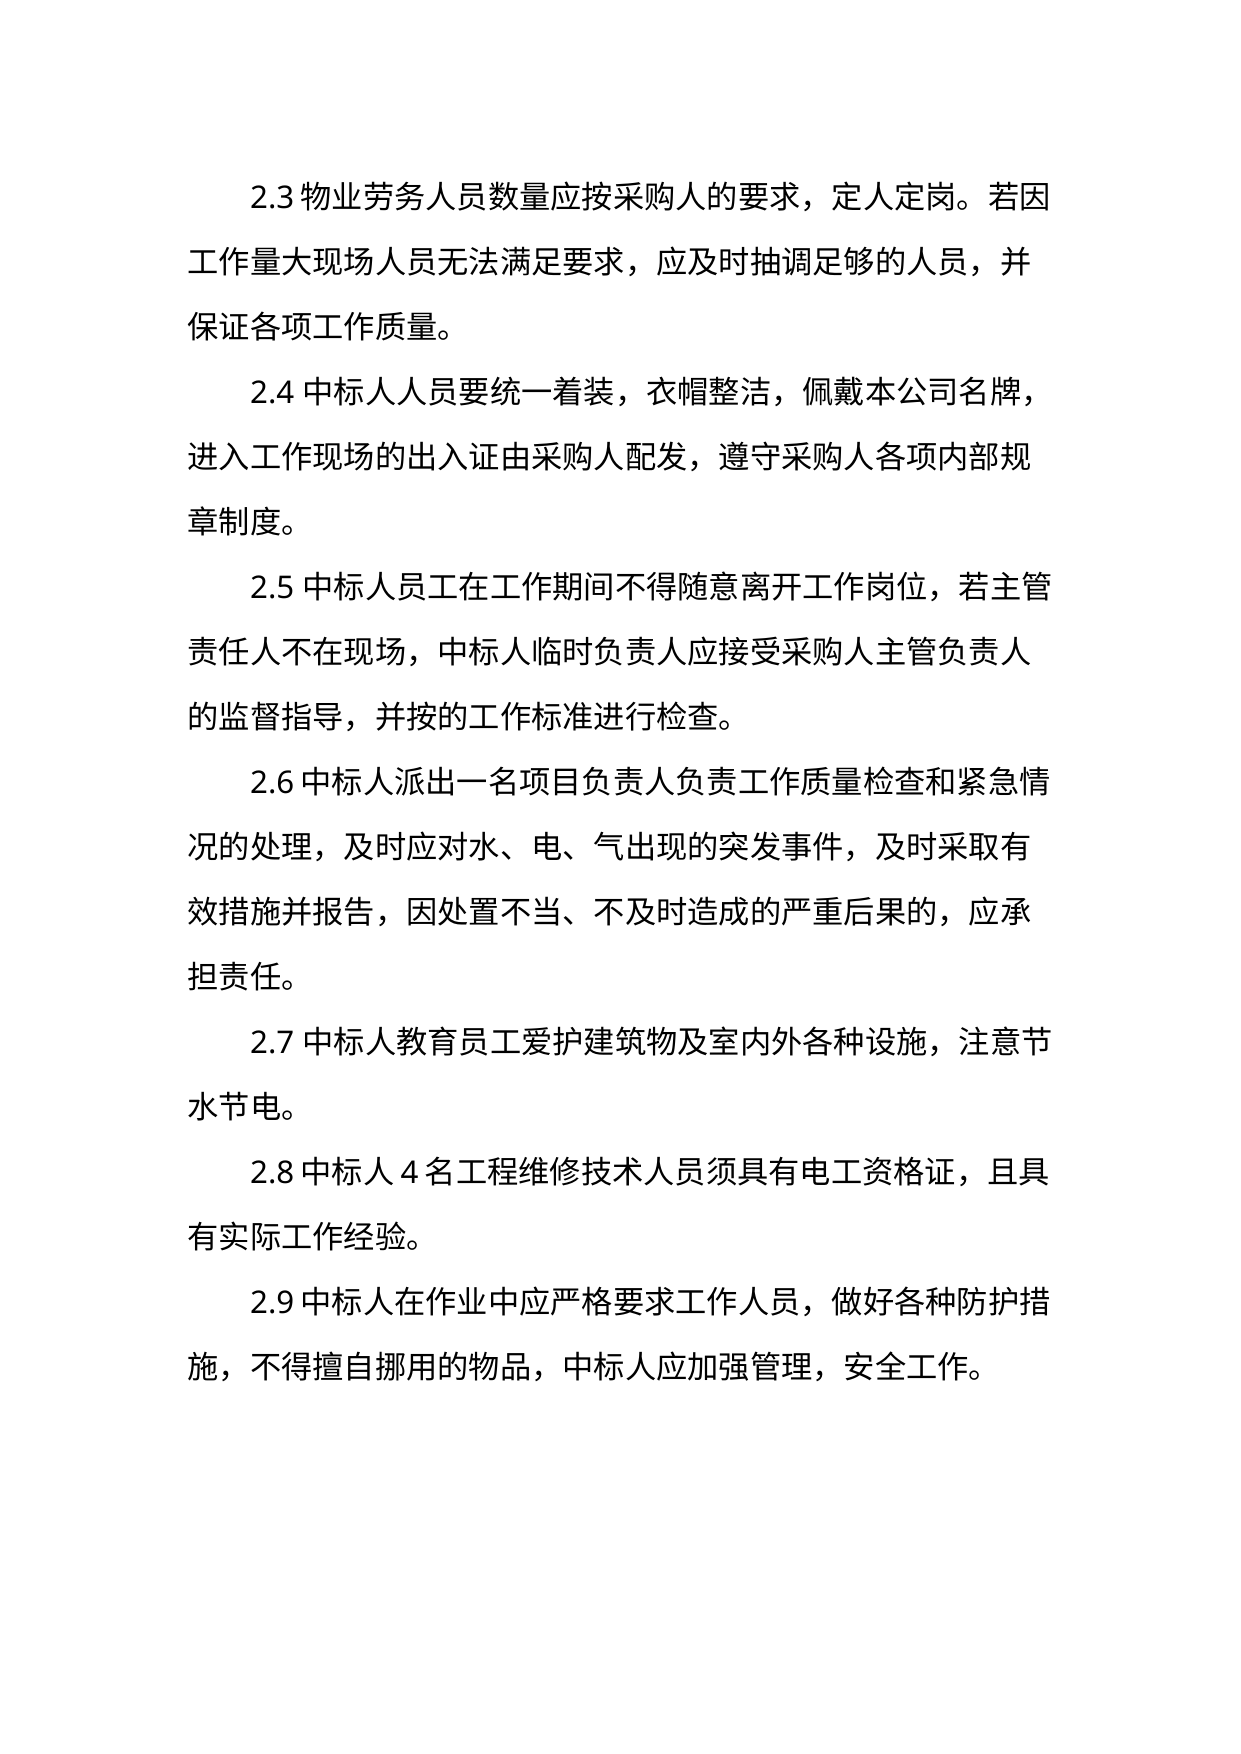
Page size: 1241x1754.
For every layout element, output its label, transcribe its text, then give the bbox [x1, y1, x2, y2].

text 2.5 中标人员工在工作期间不得随意离开工作岗位，若主管责任人不在现场，中标人临时负责人应接受采购人主管负责人的监督指导，并按的工作标准进行检查。 [187, 552, 1053, 747]
text 2.7 中标人教育员工爱护建筑物及室内外各种设施，注意节水节电。 [187, 1007, 1053, 1137]
text 2.6中标人派出一名项目负责人负责工作质量检查和紧急情况的处理，及时应对水、电、气出现的突发事件，及时采取有效措施并报告，因处置不当、不及时造成的严重后果的，应承担责任。 [187, 747, 1053, 1007]
text 2.4 中标人人员要统一着装，衣帽整洁，佩戴本公司名牌，进入工作现场的出入证由采购人配发，遵守采购人各项内部规章制度。 [187, 357, 1053, 552]
text 2.9中标人在作业中应严格要求工作人员，做好各种防护措施，不得擅自挪用的物品，中标人应加强管理，安全工作。 [187, 1267, 1053, 1397]
text 2.8中标人4名工程维修技术人员须具有电工资格证，且具有实际工作经验。 [187, 1137, 1053, 1267]
text 2.3物业劳务人员数量应按采购人的要求，定人定岗。若因工作量大现场人员无法满足要求，应及时抽调足够的人员，并保证各项工作质量。 [187, 162, 1053, 357]
